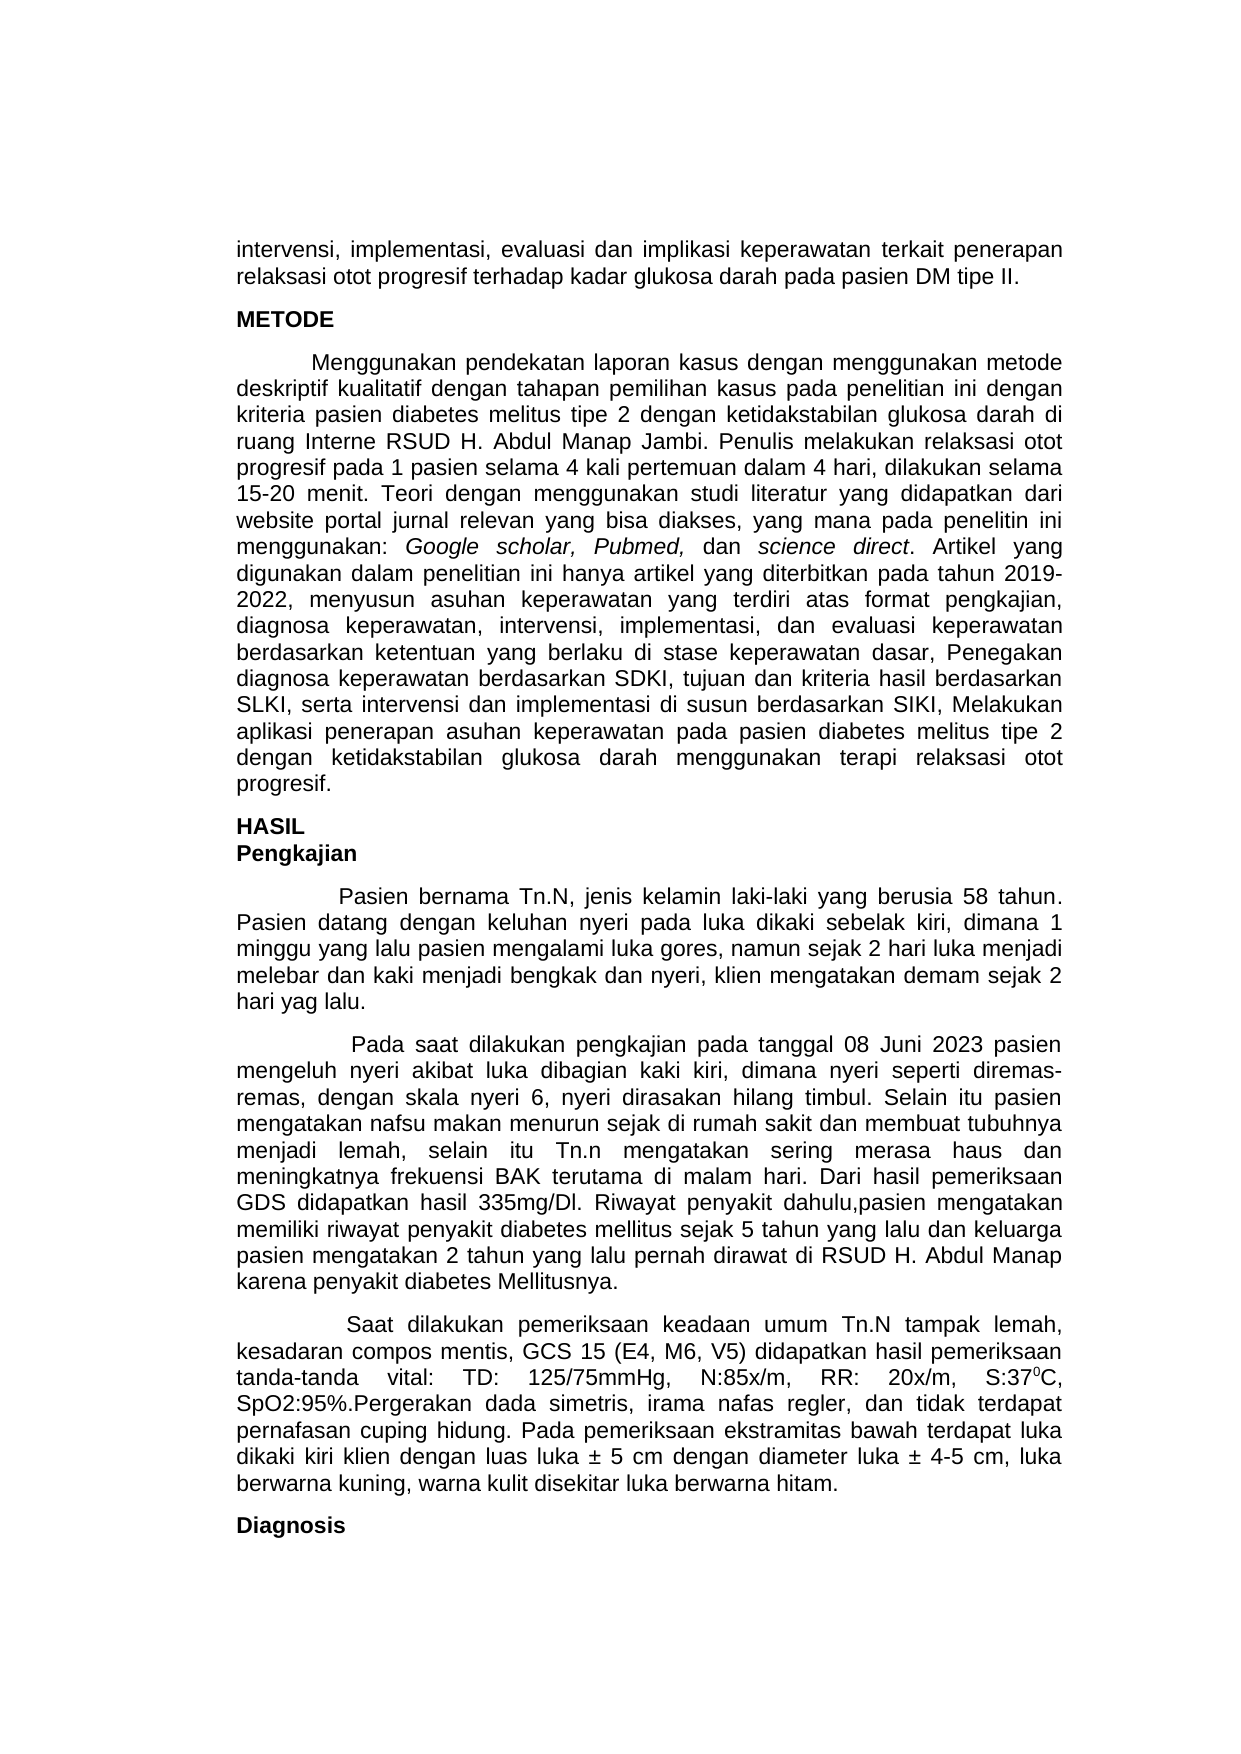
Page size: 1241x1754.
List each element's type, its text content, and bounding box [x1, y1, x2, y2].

text Saat dilakukan pemeriksaan keadaan umum Tn.N tampak lemah, kesadaran compos mentis, GCS 15 (E4, M6, V5) didapatkan hasil pemeriksaan tanda-tanda vital: TD: 125/75mmHg, N:85x/m, RR: 20x/m, S:370C, SpO2:95%.Pergerakan dada simetris, irama nafas regler, dan tidak terdapat pernafasan cuping hidung. Pada pemeriksaan ekstramitas bawah terdapat luka dikaki kiri klien dengan luas luka ± 5 cm dengan diameter luka ± 4-5 cm, luka berwarna kuning, warna kulit disekitar luka berwarna hitam. [236, 1311, 1063, 1496]
text Diagnosis [236, 1512, 1063, 1539]
text METODE [236, 306, 1063, 332]
text HASIL Pengkajian [236, 813, 1063, 866]
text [236, 236, 1063, 289]
text Menggunakan pendekatan laporan kasus dengan menggunakan metode deskriptif kualitatif dengan tahapan pemilihan kasus pada penelitian ini dengan kriteria pasien diabetes melitus tipe 2 dengan ketidakstabilan glukosa darah di ruang Interne RSUD H. Abdul Manap Jambi. Penulis melakukan relaksasi otot progresif pada 1 pasien selama 4 kali pertemuan dalam 4 hari, dilakukan selama 15-20 menit. Teori dengan menggunakan studi literatur yang didapatkan dari website portal jurnal relevan yang bisa diakses, yang mana pada penelitin ini menggunakan: Google scholar, Pubmed, dan science direct. Artikel yang digunakan dalam penelitian ini hanya artikel yang diterbitkan pada tahun 2019-2022, menyusun asuhan keperawatan yang terdiri atas format pengkajian, diagnosa keperawatan, intervensi, implementasi, dan evaluasi keperawatan berdasarkan ketentuan yang berlaku di stase keperawatan dasar, Penegakan diagnosa keperawatan berdasarkan SDKI, tujuan dan kriteria hasil berdasarkan SLKI, serta intervensi dan implementasi di susun berdasarkan SIKI, Melakukan aplikasi penerapan asuhan keperawatan pada pasien diabetes melitus tipe 2 dengan ketidakstabilan glukosa darah menggunakan terapi relaksasi otot progresif. [236, 349, 1063, 797]
text Pasien bernama Tn.N, jenis kelamin laki-laki yang berusia 58 tahun. Pasien datang dengan keluhan nyeri pada luka dikaki sebelak kiri, dimana 1 minggu yang lalu pasien mengalami luka gores, namun sejak 2 hari luka menjadi melebar dan kaki menjadi bengkak dan nyeri, klien mengatakan demam sejak 2 hari yag lalu. [236, 883, 1063, 1014]
text Pada saat dilakukan pengkajian pada tanggal 08 Juni 2023 pasien mengeluh nyeri akibat luka dibagian kaki kiri, dimana nyeri seperti diremas-remas, dengan skala nyeri 6, nyeri dirasakan hilang timbul. Selain itu pasien mengatakan nafsu makan menurun sejak di rumah sakit dan membuat tubuhnya menjadi lemah, selain itu Tn.n mengatakan sering merasa haus dan meningkatnya frekuensi BAK terutama di malam hari. Dari hasil pemeriksaan GDS didapatkan hasil 335mg/Dl. Riwayat penyakit dahulu,pasien mengatakan memiliki riwayat penyakit diabetes mellitus sejak 5 tahun yang lalu dan keluarga pasien mengatakan 2 tahun yang lalu pernah dirawat di RSUD H. Abdul Manap karena penyakit diabetes Mellitusnya. [236, 1031, 1063, 1295]
